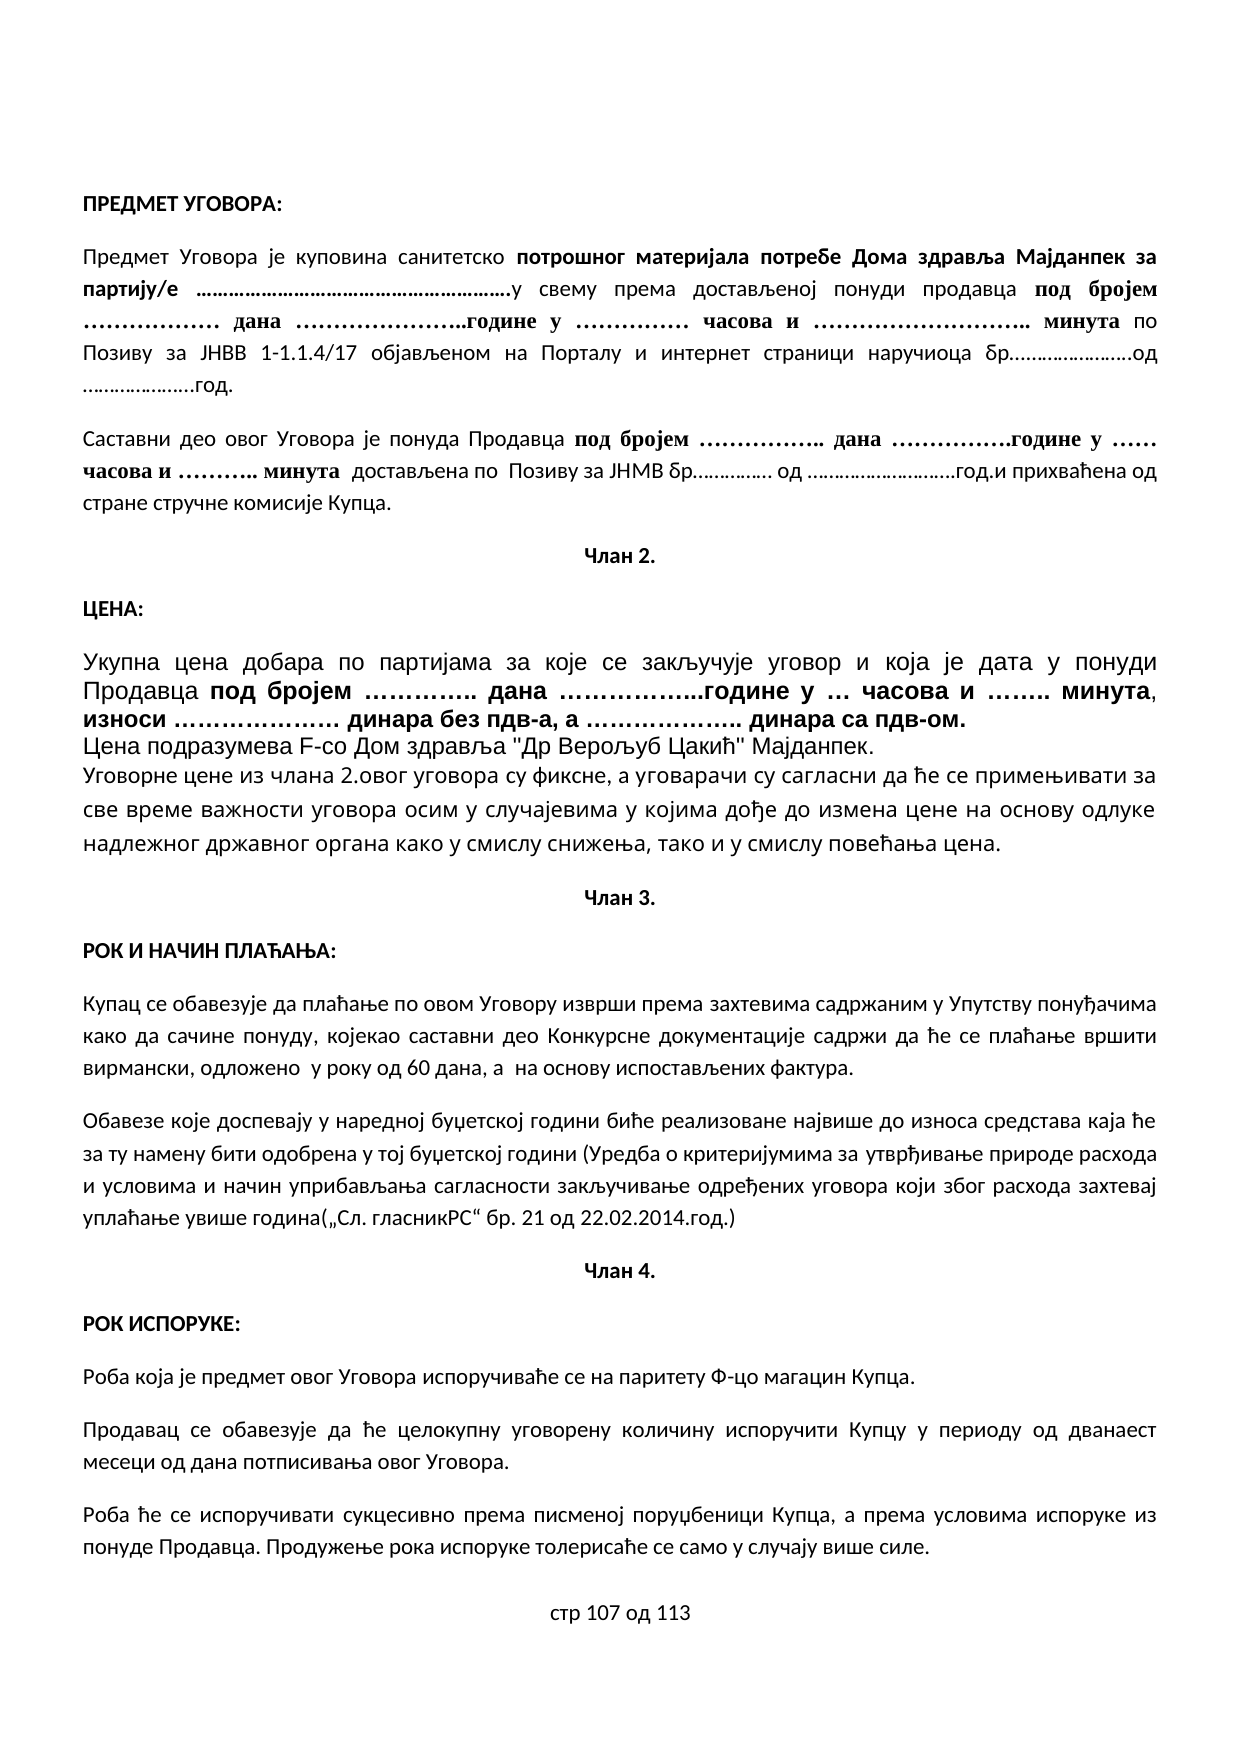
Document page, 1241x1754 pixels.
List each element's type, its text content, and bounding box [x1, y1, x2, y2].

text Члан 3. [83, 883, 1157, 911]
text ЦЕНА: [83, 594, 1157, 622]
text РОК ИСПОРУКЕ: [83, 1309, 1157, 1337]
text Роба која је предмет овог Уговора испоручиваће се на паритету Ф-цо магацин Купца. [83, 1362, 1157, 1390]
text Купац се обавезује да плаћање по овом Уговору изврши према захтевима садржаним у Упутству понуђачима како да сачине понуду, којекао саставни део Конкурсне документације садржи да ће се плаћање вршити вирмански, одложено у року од 60 дана, а на основу испостављених фактура. [83, 989, 1157, 1082]
text Обавезе које доспевају у наредној буџетској години биће реализоване највише до износа средстава каја ће за ту намену бити одобрена у тој буџетској години (Уредба о критеријумима за утврђивање природе расхода и условима и начин уприбављања сагласности закључивање одређених уговора који због расхода захтевај уплаћање увише година(„Сл. гласникРС“ бр. 21 од 22.02.2014.год.) [83, 1107, 1157, 1231]
text Саставни део овог Уговора је понуда Продавца под бројем …………….. дана …………….године у …… часова и ……….. минута достављена по Позиву за ЈНMВ бр…………… од ……………………….год.и прихваћена од стране стручне комисије Купца. [83, 424, 1157, 516]
text Роба ће се испоручивати сукцесивно према писменој поруџбеници Купца, а према условима испоруке из понуде Продавца. Продужење рока испоруке толерисаће се само у случају више силе. [83, 1500, 1157, 1561]
text Уговорне цене из члана 2.овог уговора су фиксне, а уговарачи су сагласни да ће се примењивати за све време важности уговора осим у случајевима у којима дође до измена цене на основу одлуке надлежног државног органа како у смислу снижења, тако и у смислу повећања цена. [83, 760, 1157, 858]
text Предмет Уговора је куповина санитетско потрошног материјала потребе Дома здравља Мајданпек за партију/е ………………………………………………….у свему према достављеној понуди продавца под бројем ……………… дана …………………..године у …………… часова и ……………………….. минута по Позиву за ЈНВВ 1-1.1.4/17 објављеном на Порталу и интернет страници наручиоца бр…………………..од ………………...год. [83, 242, 1157, 399]
text ПРЕДМЕТ УГОВОРА: [83, 189, 1157, 217]
text Цена подразумева F-co Дом здравља ''Др Верољуб Цакић'' Мајданпек. [83, 732, 1157, 760]
text РОК И НАЧИН ПЛАЋАЊА: [83, 936, 1157, 964]
text Члан 2. [83, 541, 1157, 569]
text Укупна цена добара по партијама за које се закључује уговор и која је дата у понуди Продавца под бројем ………….. дана ……………...године у … часова и …….. минута, износи ………………… динара без пдв-а, а ……………….. динара са пдв-ом. [83, 647, 1157, 732]
text Продавац се обавезује да ће целокупну уговорену количину испоручити Купцу у периоду од дванаест месеци од дана потписивања овог Уговора. [83, 1415, 1157, 1475]
text Члан 4. [83, 1256, 1157, 1284]
